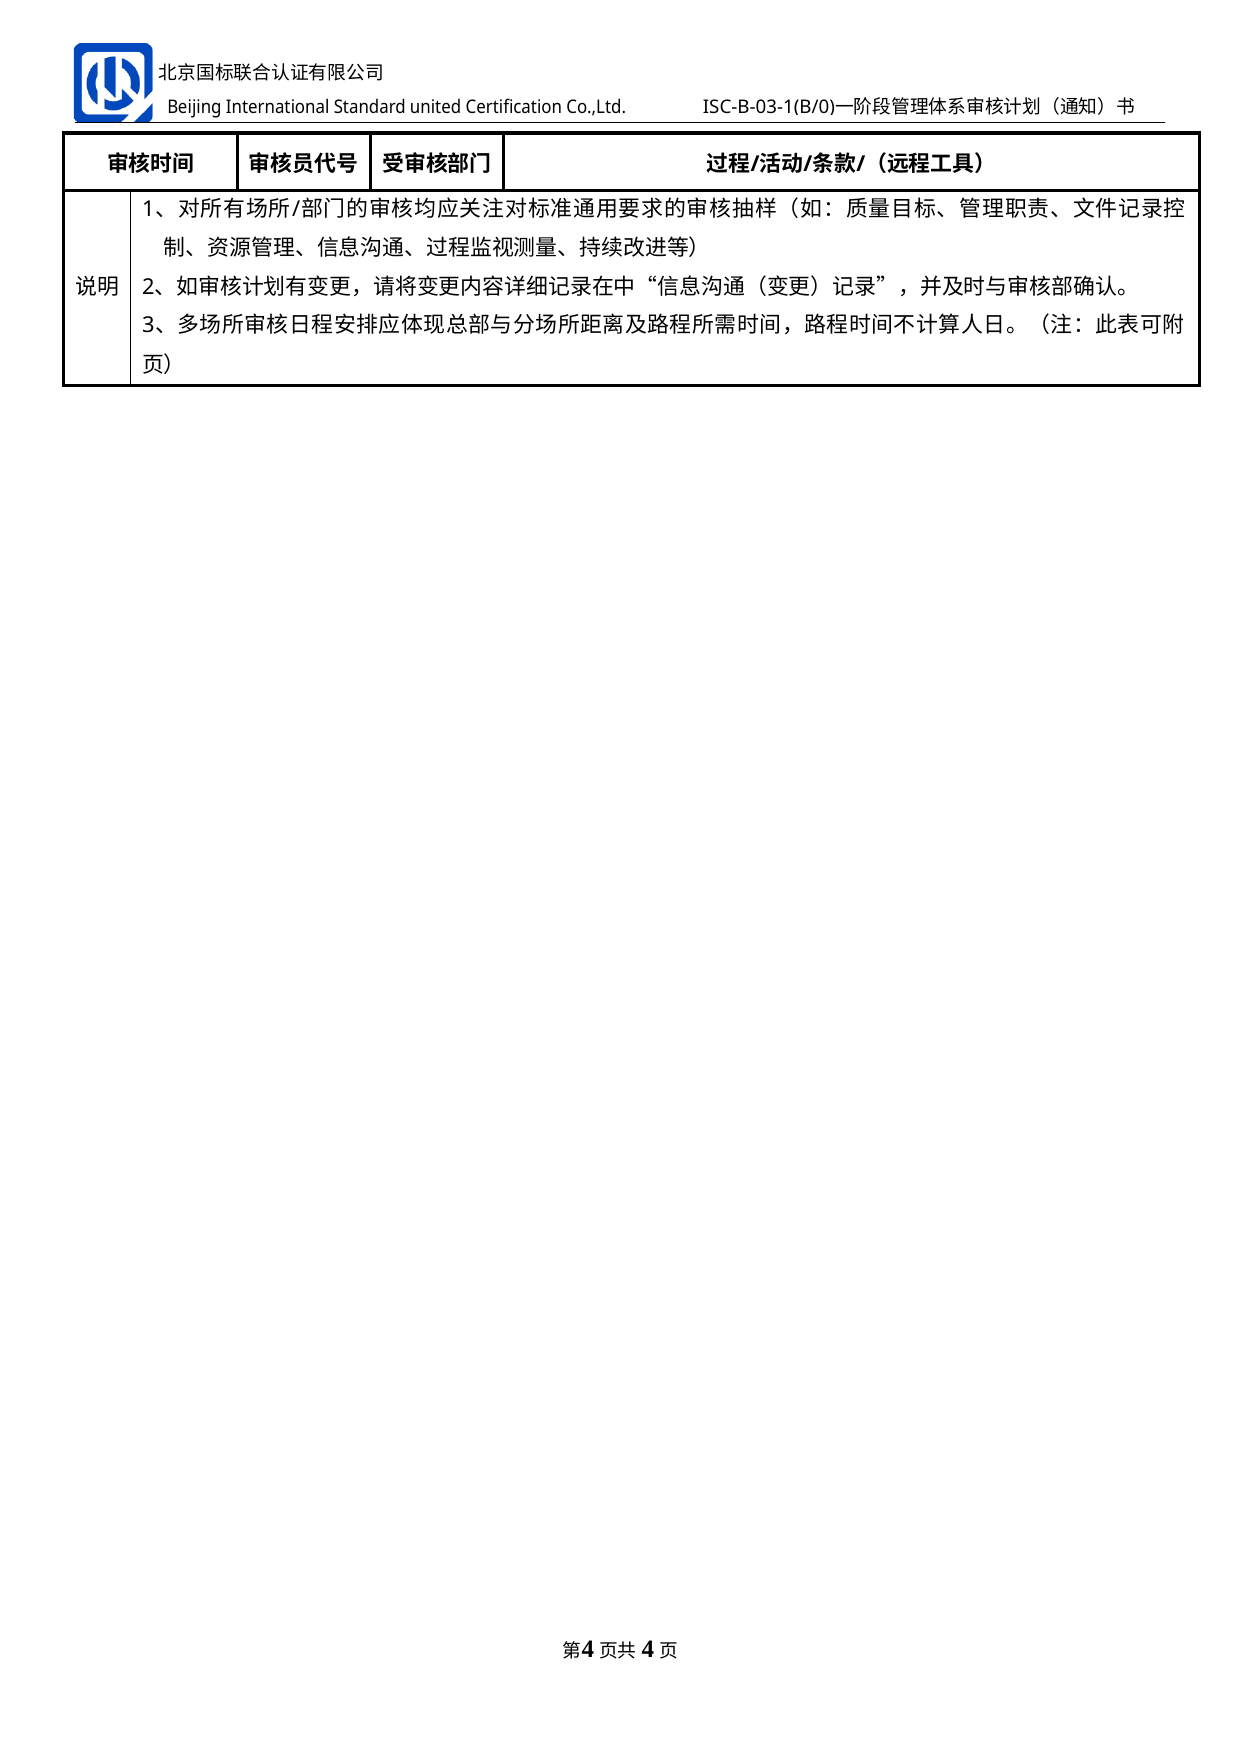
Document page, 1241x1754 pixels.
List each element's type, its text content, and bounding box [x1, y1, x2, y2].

table_header 过程/活动/条款/（远程工具） [505, 135, 1198, 189]
picture [73, 43, 153, 123]
table_header 审核时间 [65, 135, 236, 189]
table_cell 说明 [65, 192, 130, 384]
table_header 审核员代号 [239, 135, 369, 189]
table_header 受审核部门 [372, 135, 502, 189]
table_cell 1、对所有场所/部门的审核均应关注对标准通用要求的审核抽样（如：质量目标、管理职责、文件记录控制、资源管理、信息沟通、过程监视测量、持续改进等） 2、如审核计划有变更，请将变更内容详细记录在中“信息沟通（变更）记录”，并及时与审核部确认。 3、多场所审核日程安排应体现总部与分场所距离及路程所需时间，路程时间不计算人日。（注：此表可附页） [131, 192, 1198, 384]
